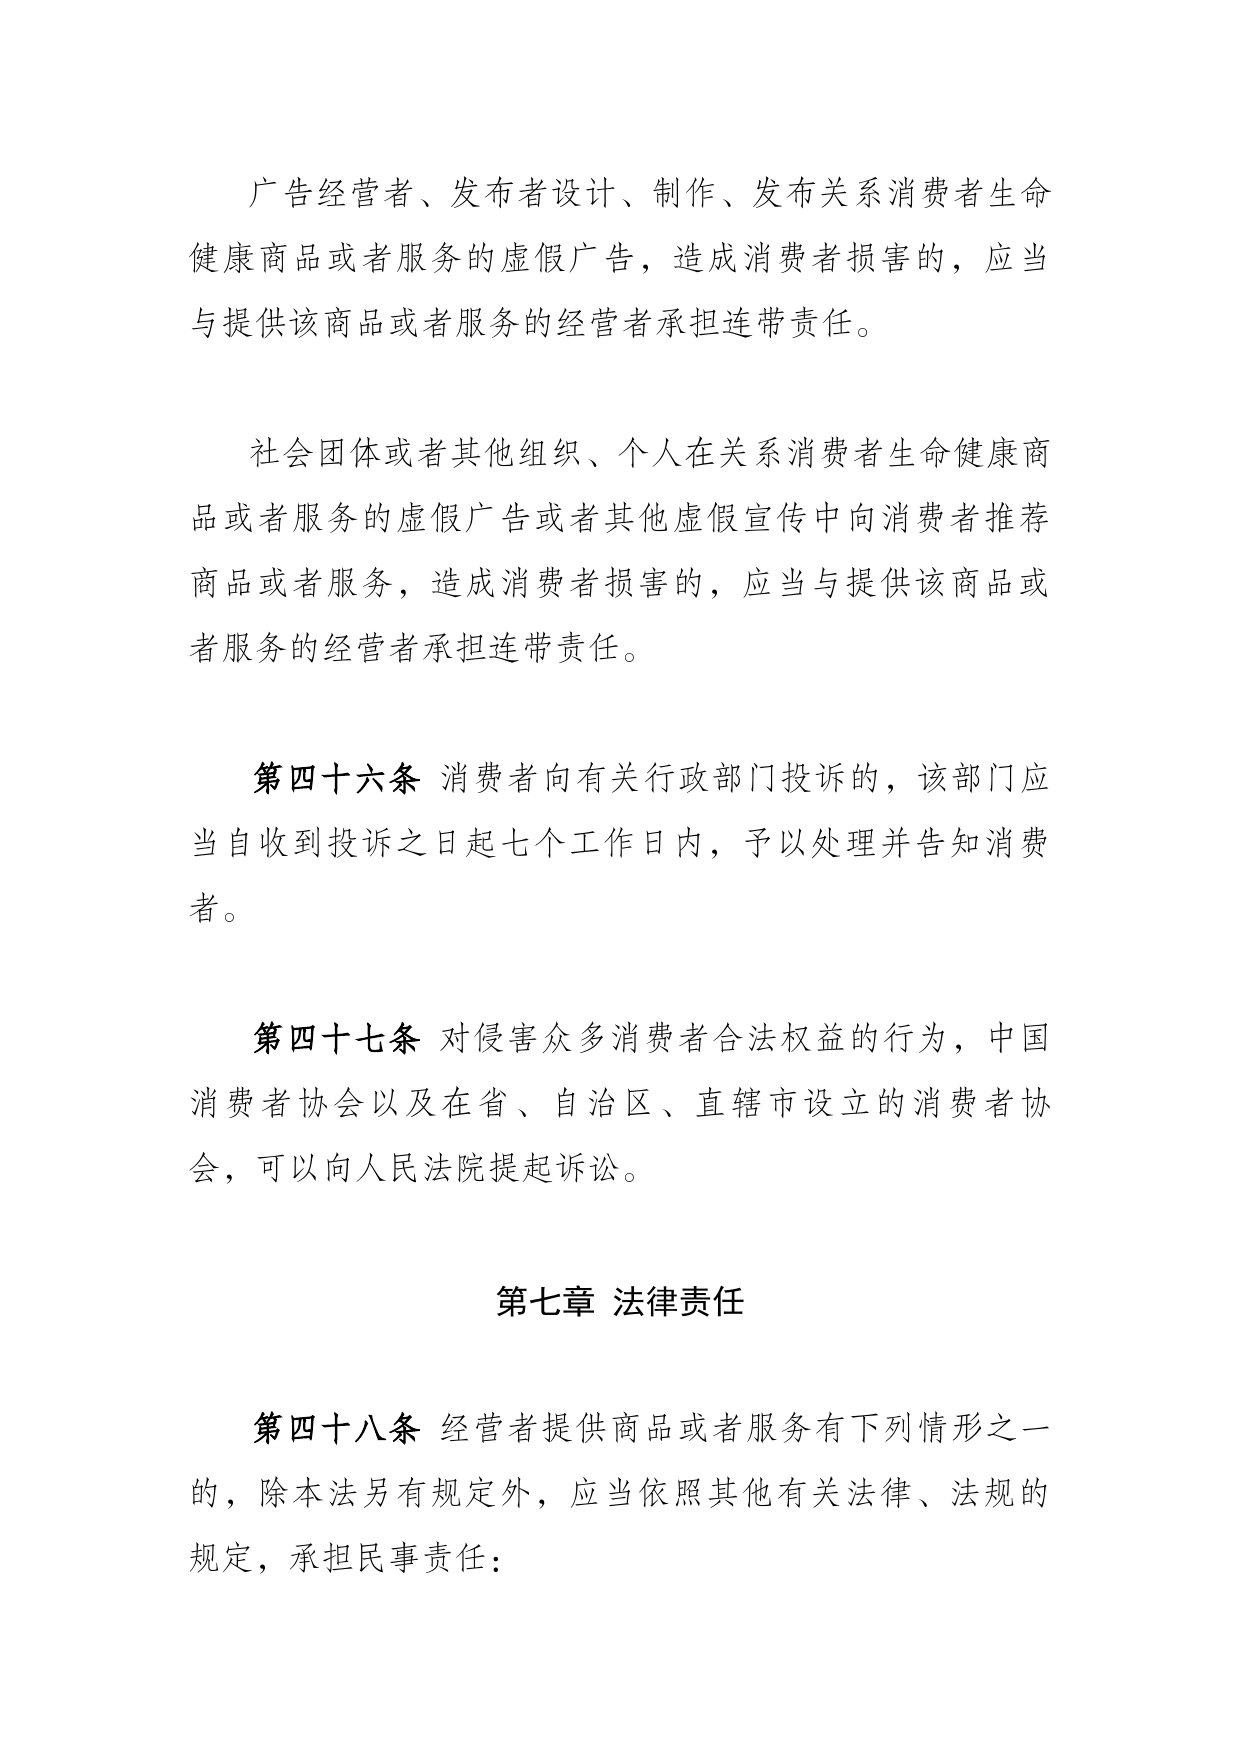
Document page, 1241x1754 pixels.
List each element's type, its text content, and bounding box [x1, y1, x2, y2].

text 第四十七条 对侵害众多消费者合法权益的行为，中国消费者协会以及在省、自治区、直辖市设立的消费者协会，可以向人民法院提起诉讼。 [187, 1007, 1053, 1202]
text 社会团体或者其他组织、个人在关系消费者生命健康商品或者服务的虚假广告或者其他虚假宣传中向消费者推荐商品或者服务，造成消费者损害的，应当与提供该商品或者服务的经营者承担连带责任。 [187, 422, 1053, 682]
text 第七章 法律责任 [187, 1267, 1053, 1332]
text 广告经营者、发布者设计、制作、发布关系消费者生命健康商品或者服务的虚假广告，造成消费者损害的，应当与提供该商品或者服务的经营者承担连带责任。 [187, 162, 1053, 357]
text 第四十八条 经营者提供商品或者服务有下列情形之一的，除本法另有规定外，应当依照其他有关法律、法规的规定，承担民事责任： [187, 1397, 1053, 1592]
text 第四十六条 消费者向有关行政部门投诉的，该部门应当自收到投诉之日起七个工作日内，予以处理并告知消费者。 [187, 747, 1053, 942]
